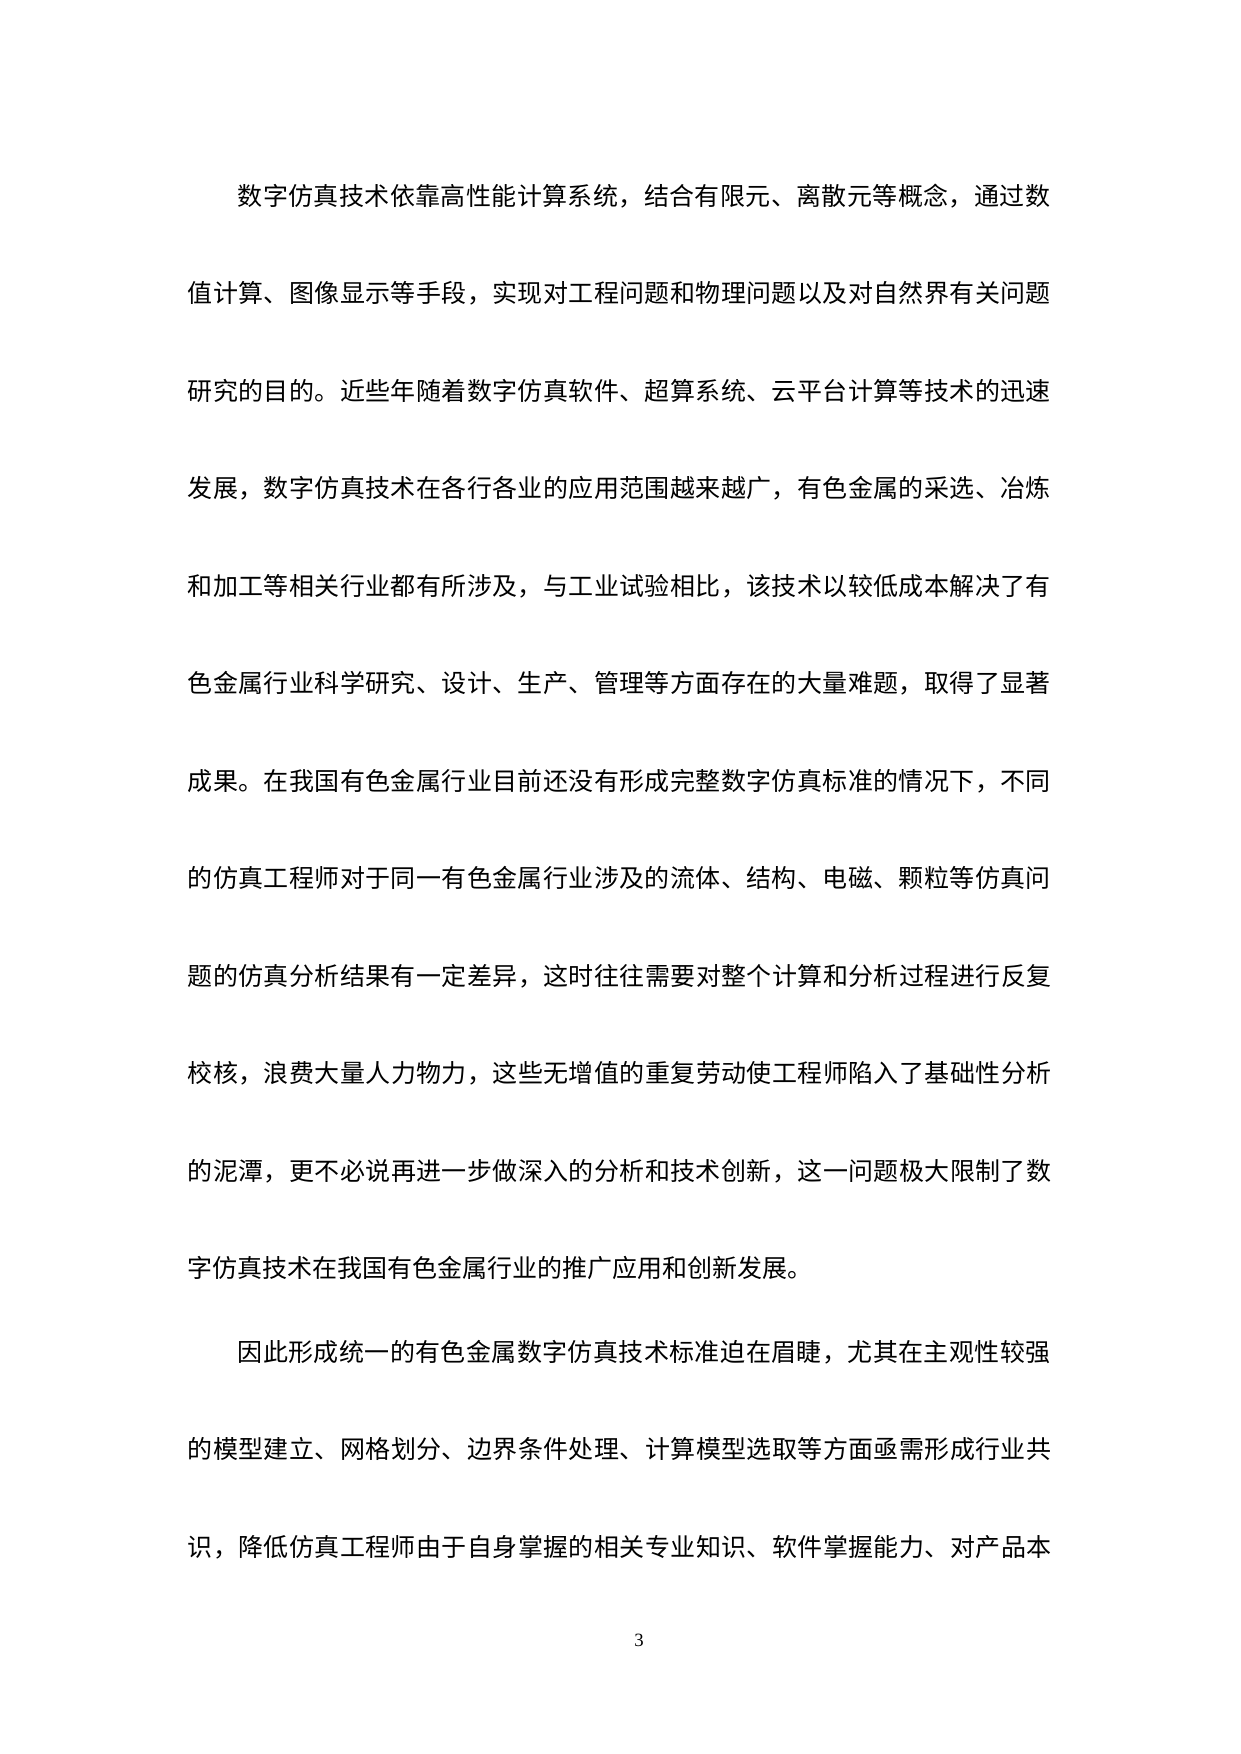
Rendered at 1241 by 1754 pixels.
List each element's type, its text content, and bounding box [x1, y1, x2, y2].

text 数字仿真技术依靠高性能计算系统，结合有限元、离散元等概念，通过数值计算、图像显示等手段，实现对工程问题和物理问题以及对自然界有关问题研究的目的。近些年随着数字仿真软件、超算系统、云平台计算等技术的迅速发展，数字仿真技术在各行各业的应用范围越来越广，有色金属的采选、冶炼和加工等相关行业都有所涉及，与工业试验相比，该技术以较低成本解决了有色金属行业科学研究、设计、生产、管理等方面存在的大量难题，取得了显著成果。在我国有色金属行业目前还没有形成完整数字仿真标准的情况下，不同的仿真工程师对于同一有色金属行业涉及的流体、结构、电磁、颗粒等仿真问题的仿真分析结果有一定差异，这时往往需要对整个计算和分析过程进行反复校核，浪费大量人力物力，这些无增值的重复劳动使工程师陷入了基础性分析的泥潭，更不必说再进一步做深入的分析和技术创新，这一问题极大限制了数字仿真技术在我国有色金属行业的推广应用和创新发展。 [187, 162, 1053, 1299]
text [187, 1318, 1053, 1578]
